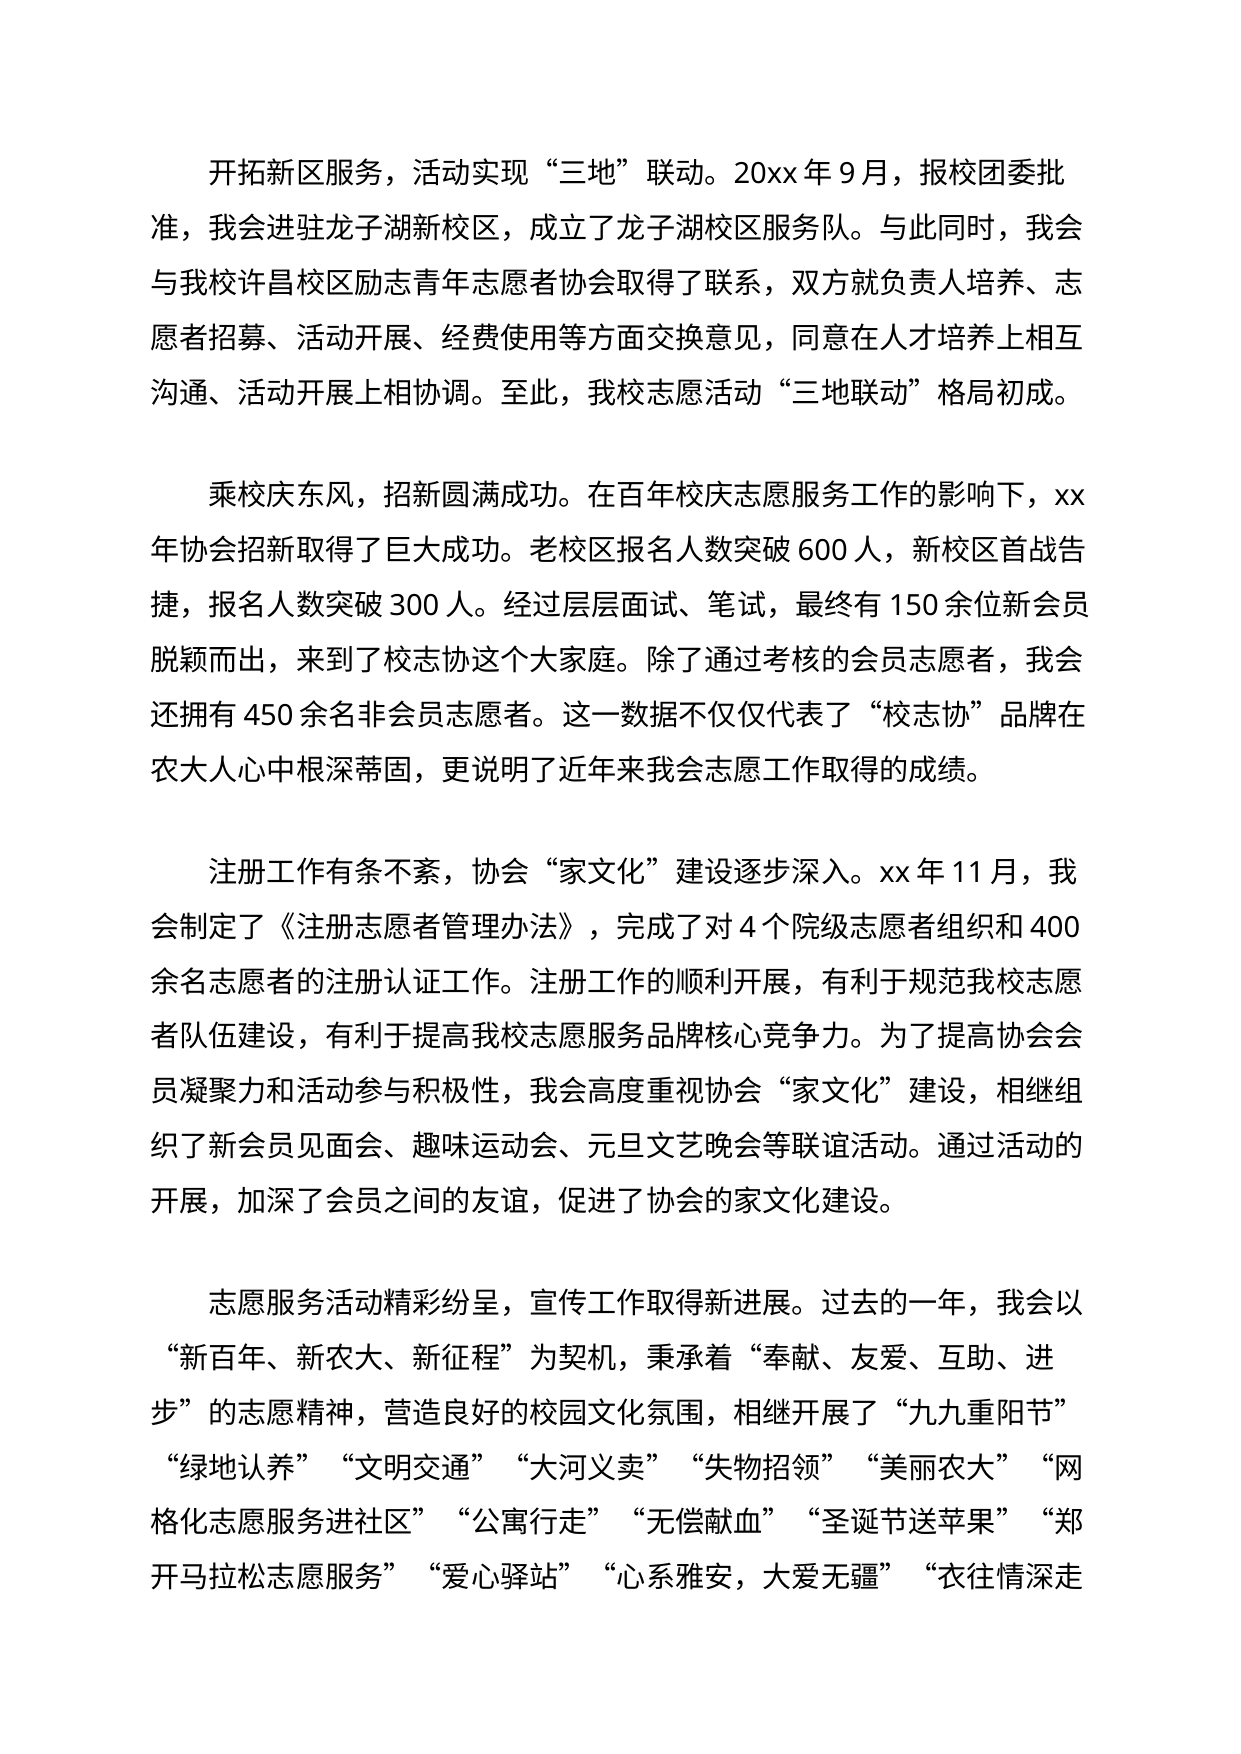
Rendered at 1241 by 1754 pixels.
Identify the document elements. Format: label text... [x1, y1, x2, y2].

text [150, 1279, 1090, 1596]
text 注册工作有条不紊，协会“家文化”建设逐步深入。xx年11月，我会制定了《注册志愿者管理办法》，完成了对4个院级志愿者组织和400余名志愿者的注册认证工作。注册工作的顺利开展，有利于规范我校志愿者队伍建设，有利于提高我校志愿服务品牌核心竞争力。为了提高协会会员凝聚力和活动参与积极性，我会高度重视协会“家文化”建设，相继组织了新会员见面会、趣味运动会、元旦文艺晚会等联谊活动。通过活动的开展，加深了会员之间的友谊，促进了协会的家文化建设。 [150, 848, 1090, 1220]
text 开拓新区服务，活动实现“三地”联动。20xx年9月，报校团委批准，我会进驻龙子湖新校区，成立了龙子湖校区服务队。与此同时，我会与我校许昌校区励志青年志愿者协会取得了联系，双方就负责人培养、志愿者招募、活动开展、经费使用等方面交换意见，同意在人才培养上相互沟通、活动开展上相协调。至此，我校志愿活动“三地联动”格局初成。 [150, 150, 1090, 412]
text 乘校庆东风，招新圆满成功。在百年校庆志愿服务工作的影响下，xx年协会招新取得了巨大成功。老校区报名人数突破600人，新校区首战告捷，报名人数突破300人。经过层层面试、笔试，最终有150余位新会员脱颖而出，来到了校志协这个大家庭。除了通过考核的会员志愿者，我会还拥有450余名非会员志愿者。这一数据不仅仅代表了“校志协”品牌在农大人心中根深蒂固，更说明了近年来我会志愿工作取得的成绩。 [150, 471, 1090, 789]
